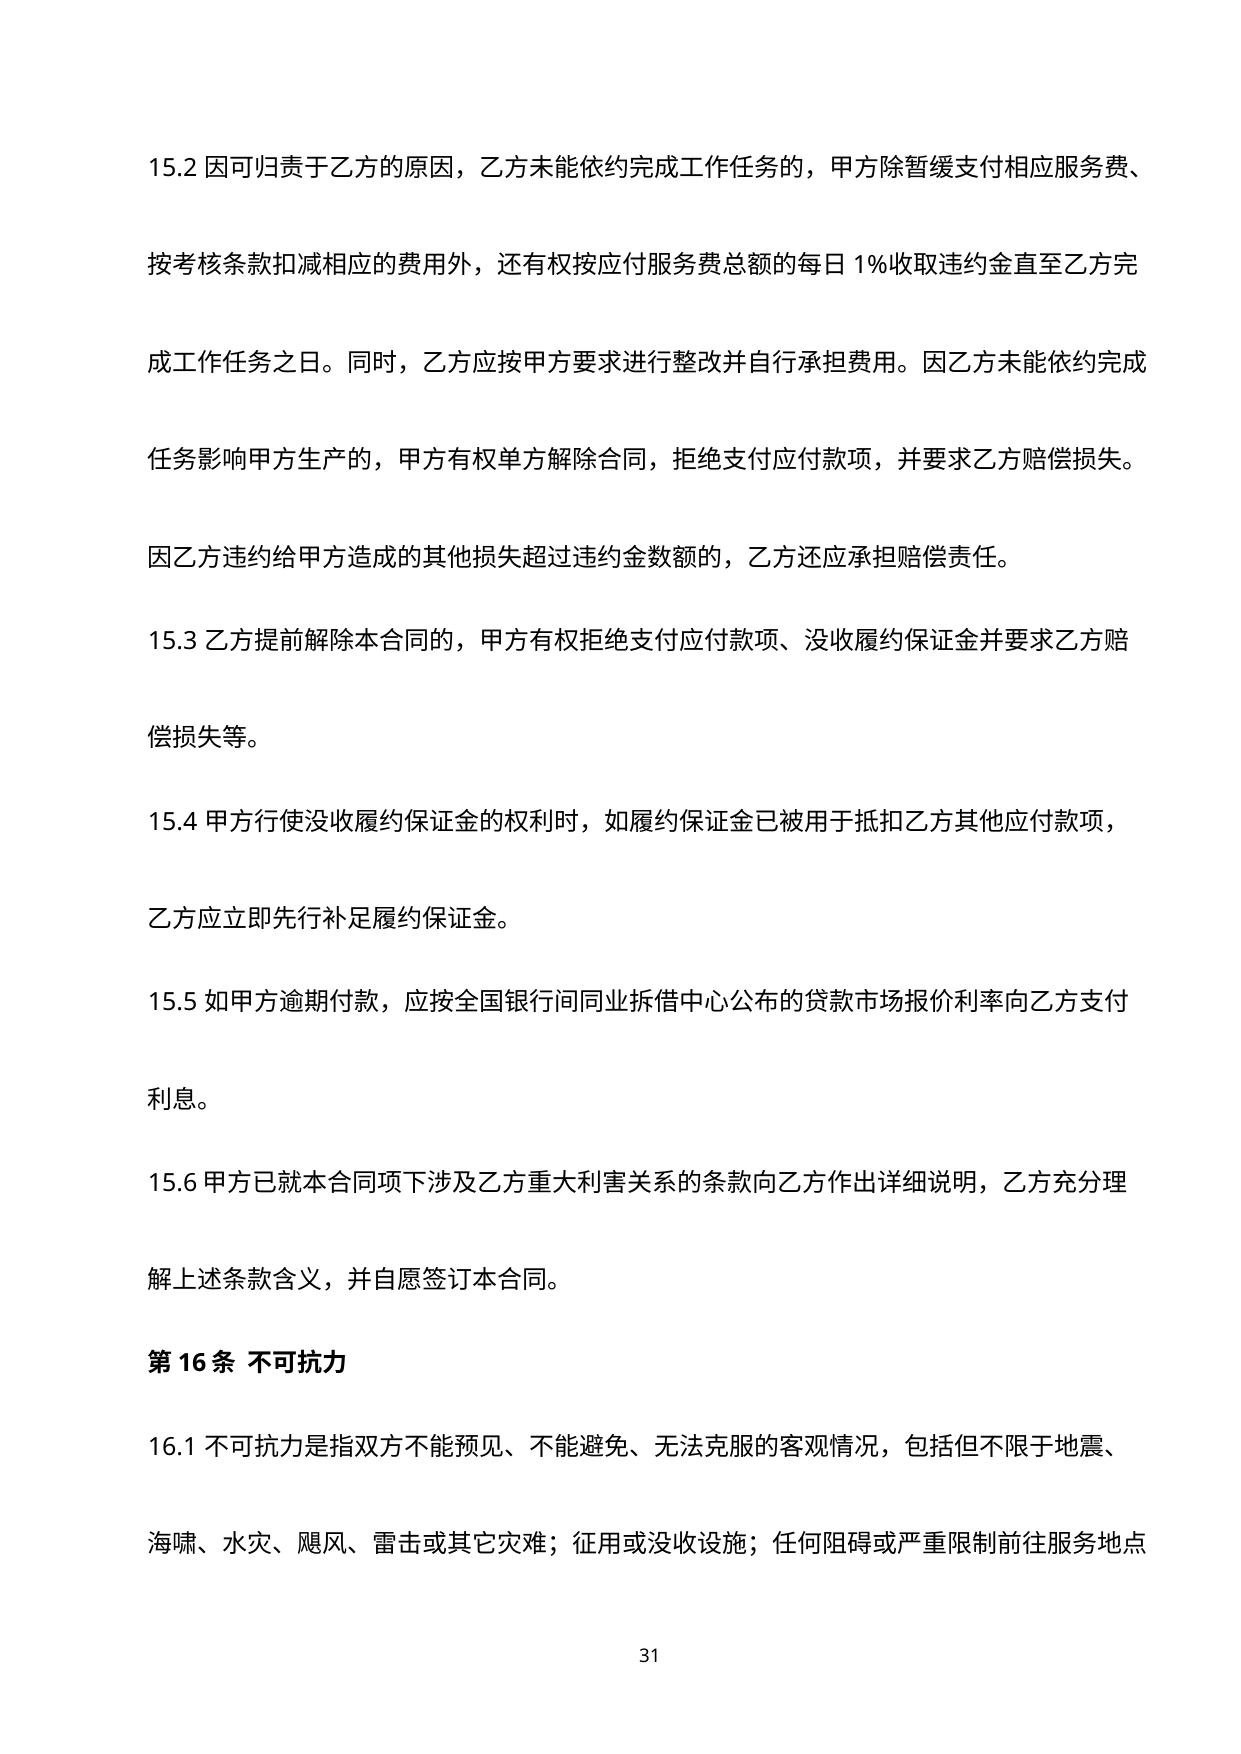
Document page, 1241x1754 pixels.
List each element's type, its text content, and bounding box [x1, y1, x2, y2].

text 15.2 因可归责于乙方的原因，乙方未能依约完成工作任务的，甲方除暂缓支付相应服务费、按考核条款扣减相应的费用外，还有权按应付服务费总额的每日1%收取违约金直至乙方完成工作任务之日。同时，乙方应按甲方要求进行整改并自行承担费用。因乙方未能依约完成任务影响甲方生产的，甲方有权单方解除合同，拒绝支付应付款项，并要求乙方赔偿损失。因乙方违约给甲方造成的其他损失超过违约金数额的，乙方还应承担赔偿责任。 [148, 133, 1152, 588]
text 15.5 如甲方逾期付款，应按全国银行间同业拆借中心公布的贷款市场报价利率向乙方支付利息。 [148, 967, 1152, 1130]
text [148, 1412, 1152, 1574]
text 15.3 乙方提前解除本合同的，甲方有权拒绝支付应付款项、没收履约保证金并要求乙方赔偿损失等。 [148, 606, 1152, 768]
text 第16条 不可抗力 [148, 1328, 1152, 1393]
text 15.4 甲方行使没收履约保证金的权利时，如履约保证金已被用于抵扣乙方其他应付款项，乙方应立即先行补足履约保证金。 [148, 787, 1152, 949]
text 15.6甲方已就本合同项下涉及乙方重大利害关系的条款向乙方作出详细说明，乙方充分理解上述条款含义，并自愿签订本合同。 [148, 1148, 1152, 1310]
